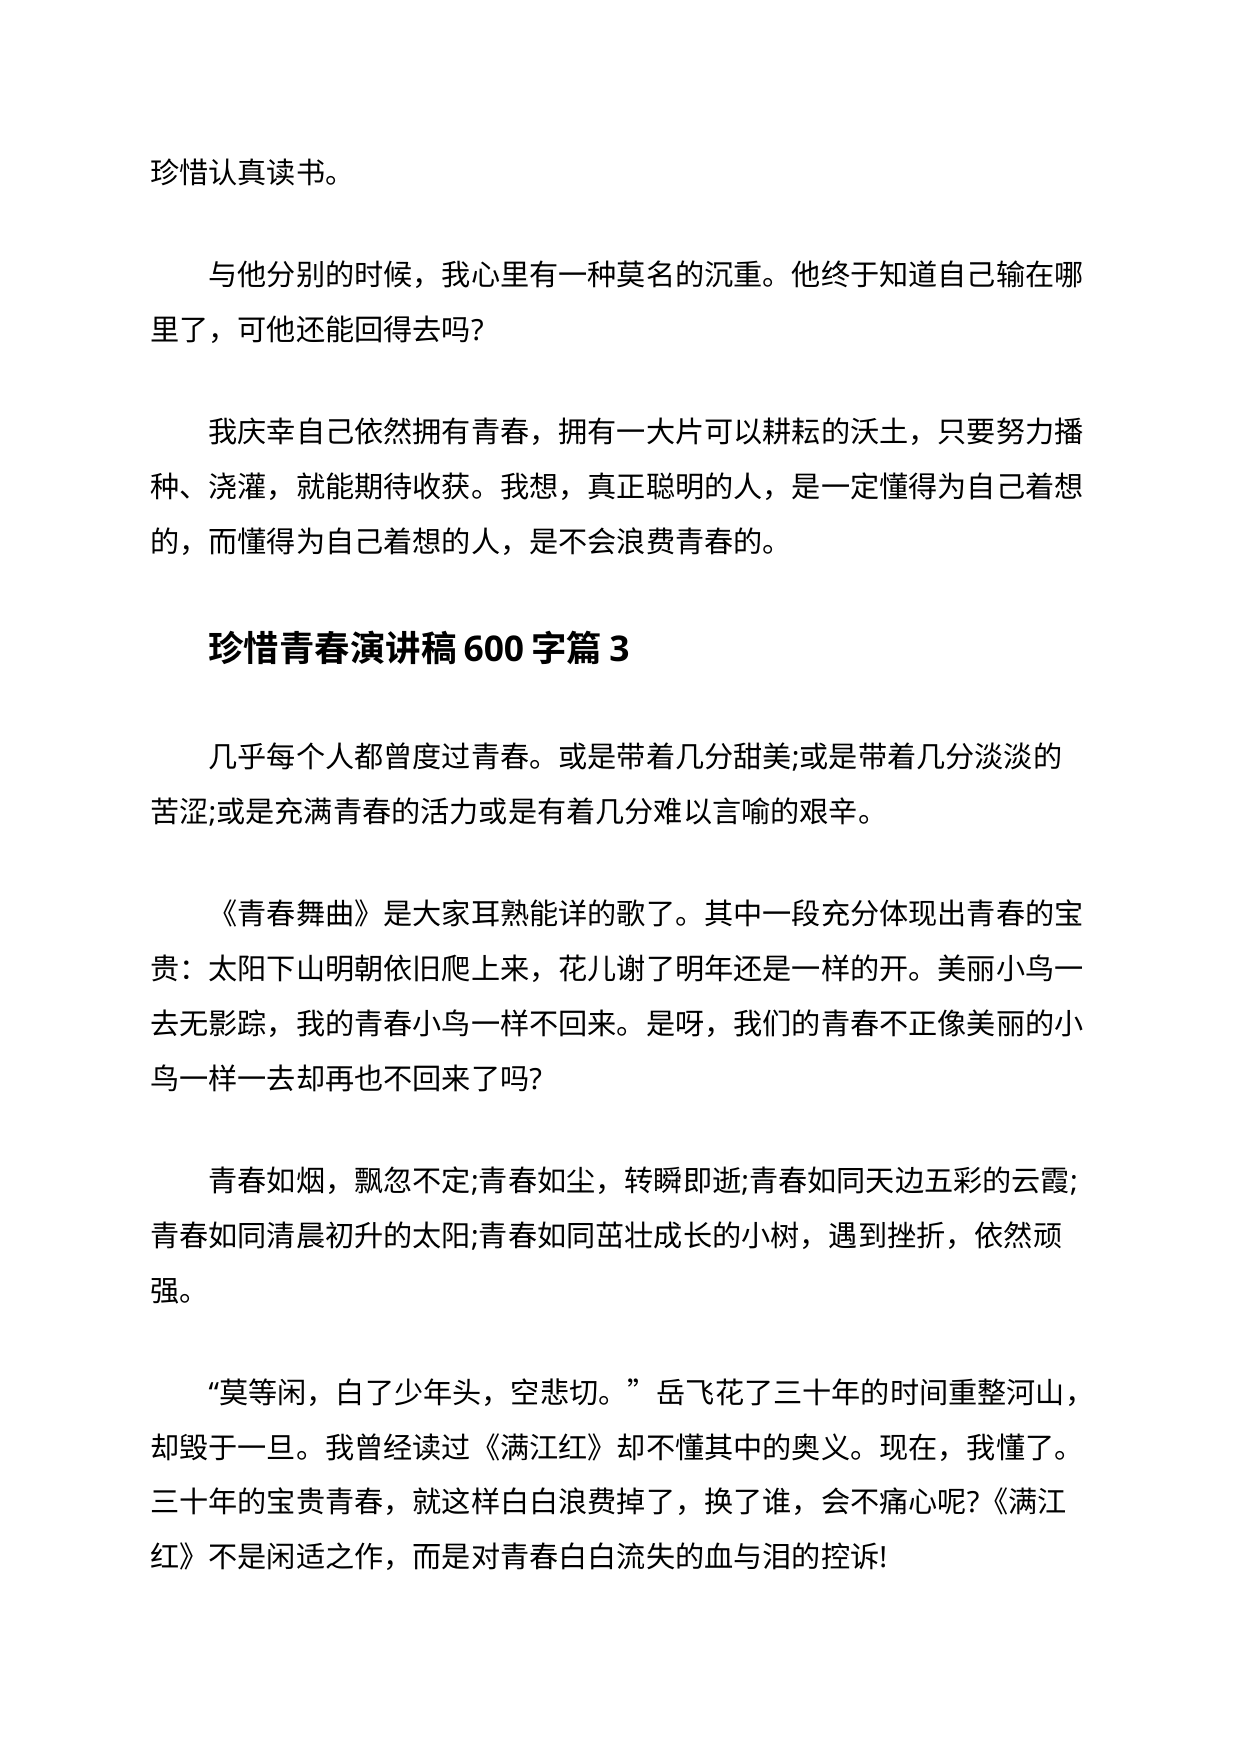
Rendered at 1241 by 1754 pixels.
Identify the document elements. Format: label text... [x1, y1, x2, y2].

text 几乎每个人都曾度过青春。或是带着几分甜美;或是带着几分淡淡的苦涩;或是充满青春的活力或是有着几分难以言喻的艰辛。 [150, 734, 1090, 831]
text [150, 150, 1090, 192]
text 我庆幸自己依然拥有青春，拥有一大片可以耕耘的沃土，只要努力播种、浇灌，就能期待收获。我想，真正聪明的人，是一定懂得为自己着想的，而懂得为自己着想的人，是不会浪费青春的。 [150, 409, 1090, 561]
text 《青春舞曲》是大家耳熟能详的歌了。其中一段充分体现出青春的宝贵：太阳下山明朝依旧爬上来，花儿谢了明年还是一样的开。美丽小鸟一去无影踪，我的青春小鸟一样不回来。是呀，我们的青春不正像美丽的小鸟一样一去却再也不回来了吗? [150, 891, 1090, 1098]
text 青春如烟，飘忽不定;青春如尘，转瞬即逝;青春如同天边五彩的云霞;青春如同清晨初升的太阳;青春如同茁壮成长的小树，遇到挫折，依然顽强。 [150, 1157, 1090, 1310]
text 与他分别的时候，我心里有一种莫名的沉重。他终于知道自己输在哪里了，可他还能回得去吗? [150, 252, 1090, 349]
text 珍惜青春演讲稿600字篇3 [150, 620, 1090, 672]
text “莫等闲，白了少年头，空悲切。”岳飞花了三十年的时间重整河山，却毁于一旦。我曾经读过《满江红》却不懂其中的奥义。现在，我懂了。三十年的宝贵青春，就这样白白浪费掉了，换了谁，会不痛心呢?《满江红》不是闲适之作，而是对青春白白流失的血与泪的控诉! [150, 1369, 1090, 1576]
